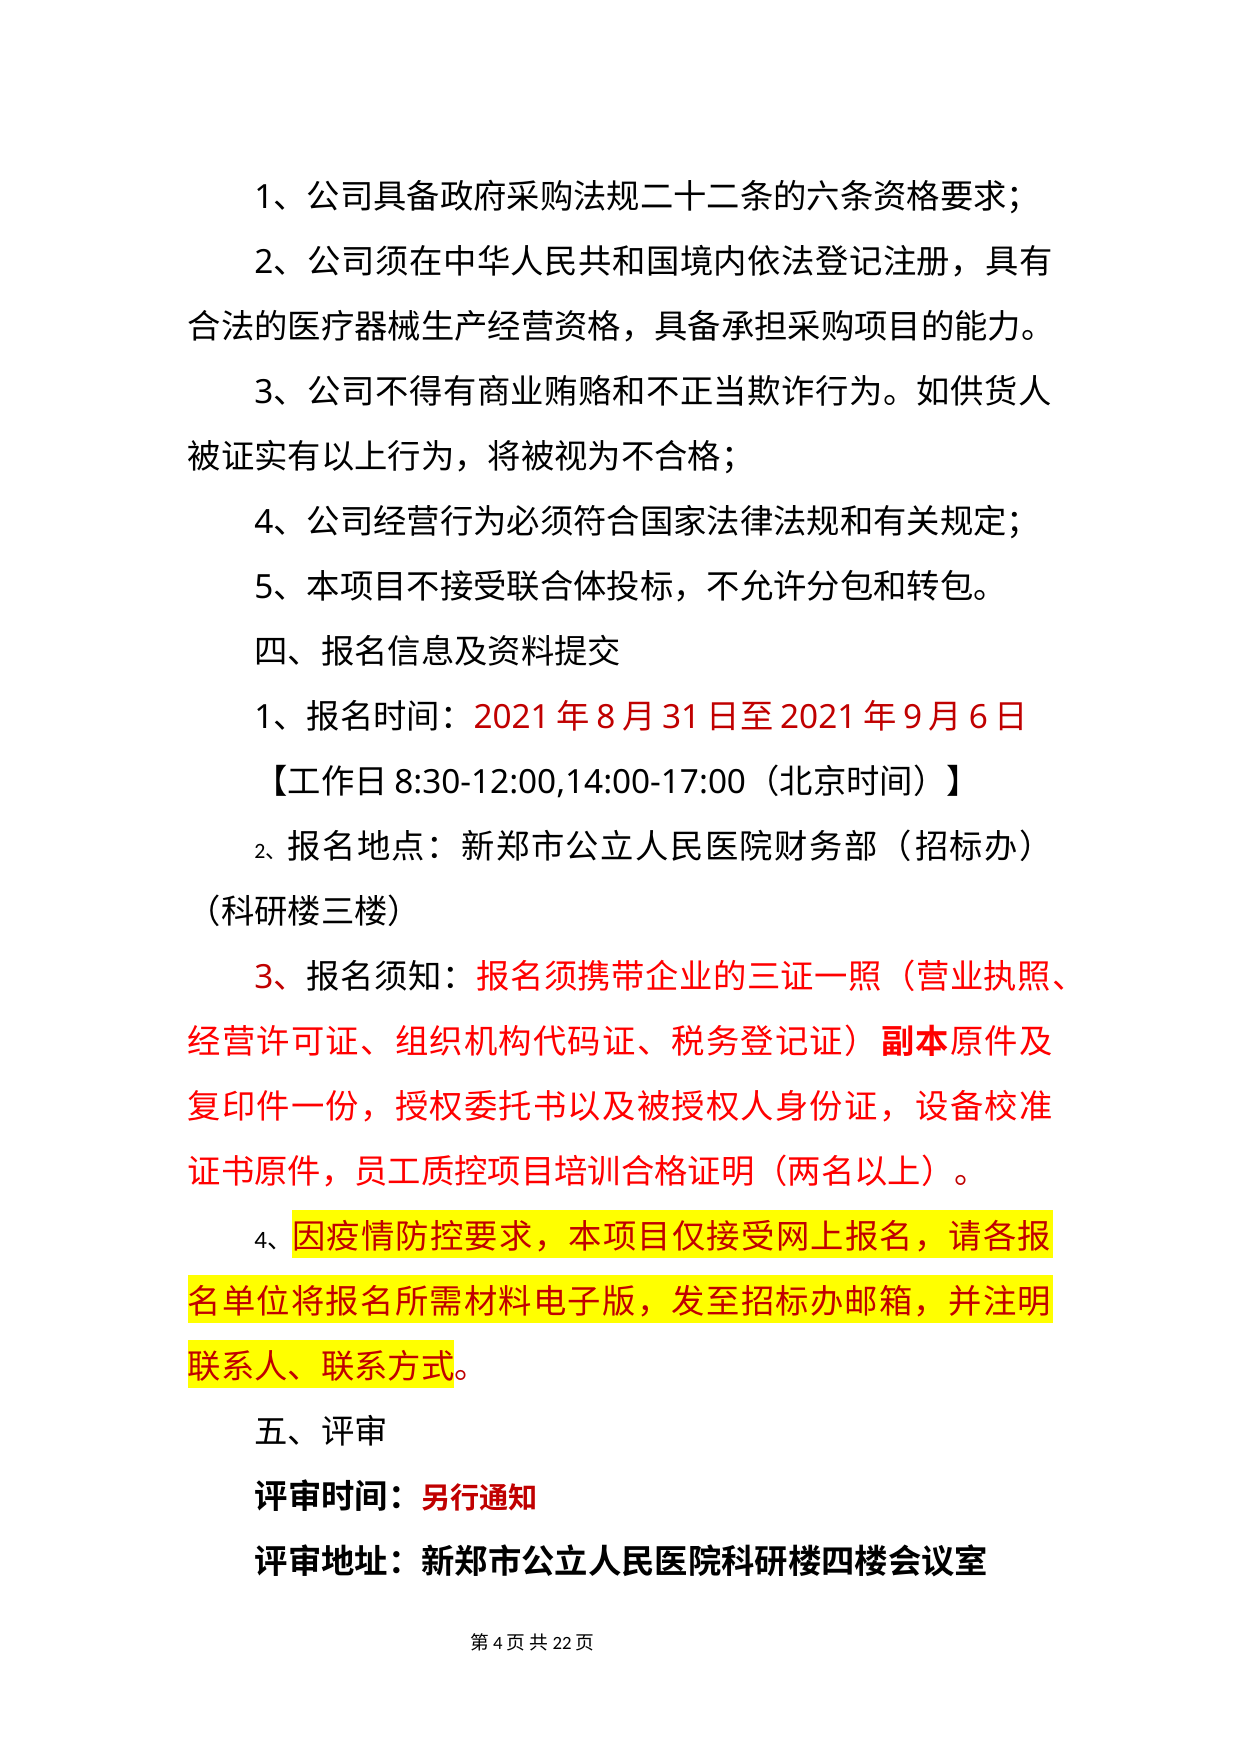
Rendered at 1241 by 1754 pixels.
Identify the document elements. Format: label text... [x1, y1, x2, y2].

list 报名须知：报名须携带企业的三证一照（营业执照、经营许可证、组织机构代码证、税务登记证）副本原件及复印件一份，授权委托书以及被授权人身份证，设备校准证书原件，员工质控项目培训合格证明（两名以上）。 [187, 942, 1053, 1202]
text 【工作日8:30-12:00,14:00-17:00（北京时间）】 [187, 747, 1053, 812]
text 评审时间：另行通知 [187, 1462, 1053, 1527]
list 因疫情防控要求，本项目仅接受网上报名，请各报名单位将报名所需材料电子版，发至招标办邮箱，并注明联系人、联系方式。 [187, 1202, 1053, 1397]
text 4、公司经营行为必须符合国家法律法规和有关规定； [187, 487, 1053, 552]
text 五、评审 [187, 1397, 1053, 1462]
text 四、报名信息及资料提交 [187, 617, 1053, 682]
text 1、报名时间：2021年8月31日至2021年9月6日 [187, 682, 1053, 747]
text 2、公司须在中华人民共和国境内依法登记注册，具有合法的医疗器械生产经营资格，具备承担采购项目的能力。 [187, 227, 1053, 357]
text 3、公司不得有商业贿赂和不正当欺诈行为。如供货人被证实有以上行为，将被视为不合格； [187, 357, 1053, 487]
text 评审地址：新郑市公立人民医院科研楼四楼会议室 [187, 1527, 1053, 1592]
text 5、本项目不接受联合体投标，不允许分包和转包。 [187, 552, 1053, 617]
list 报名地点：新郑市公立人民医院财务部（招标办）（科研楼三楼） [187, 812, 1053, 942]
text 1、公司具备政府采购法规二十二条的六条资格要求； [187, 162, 1053, 227]
